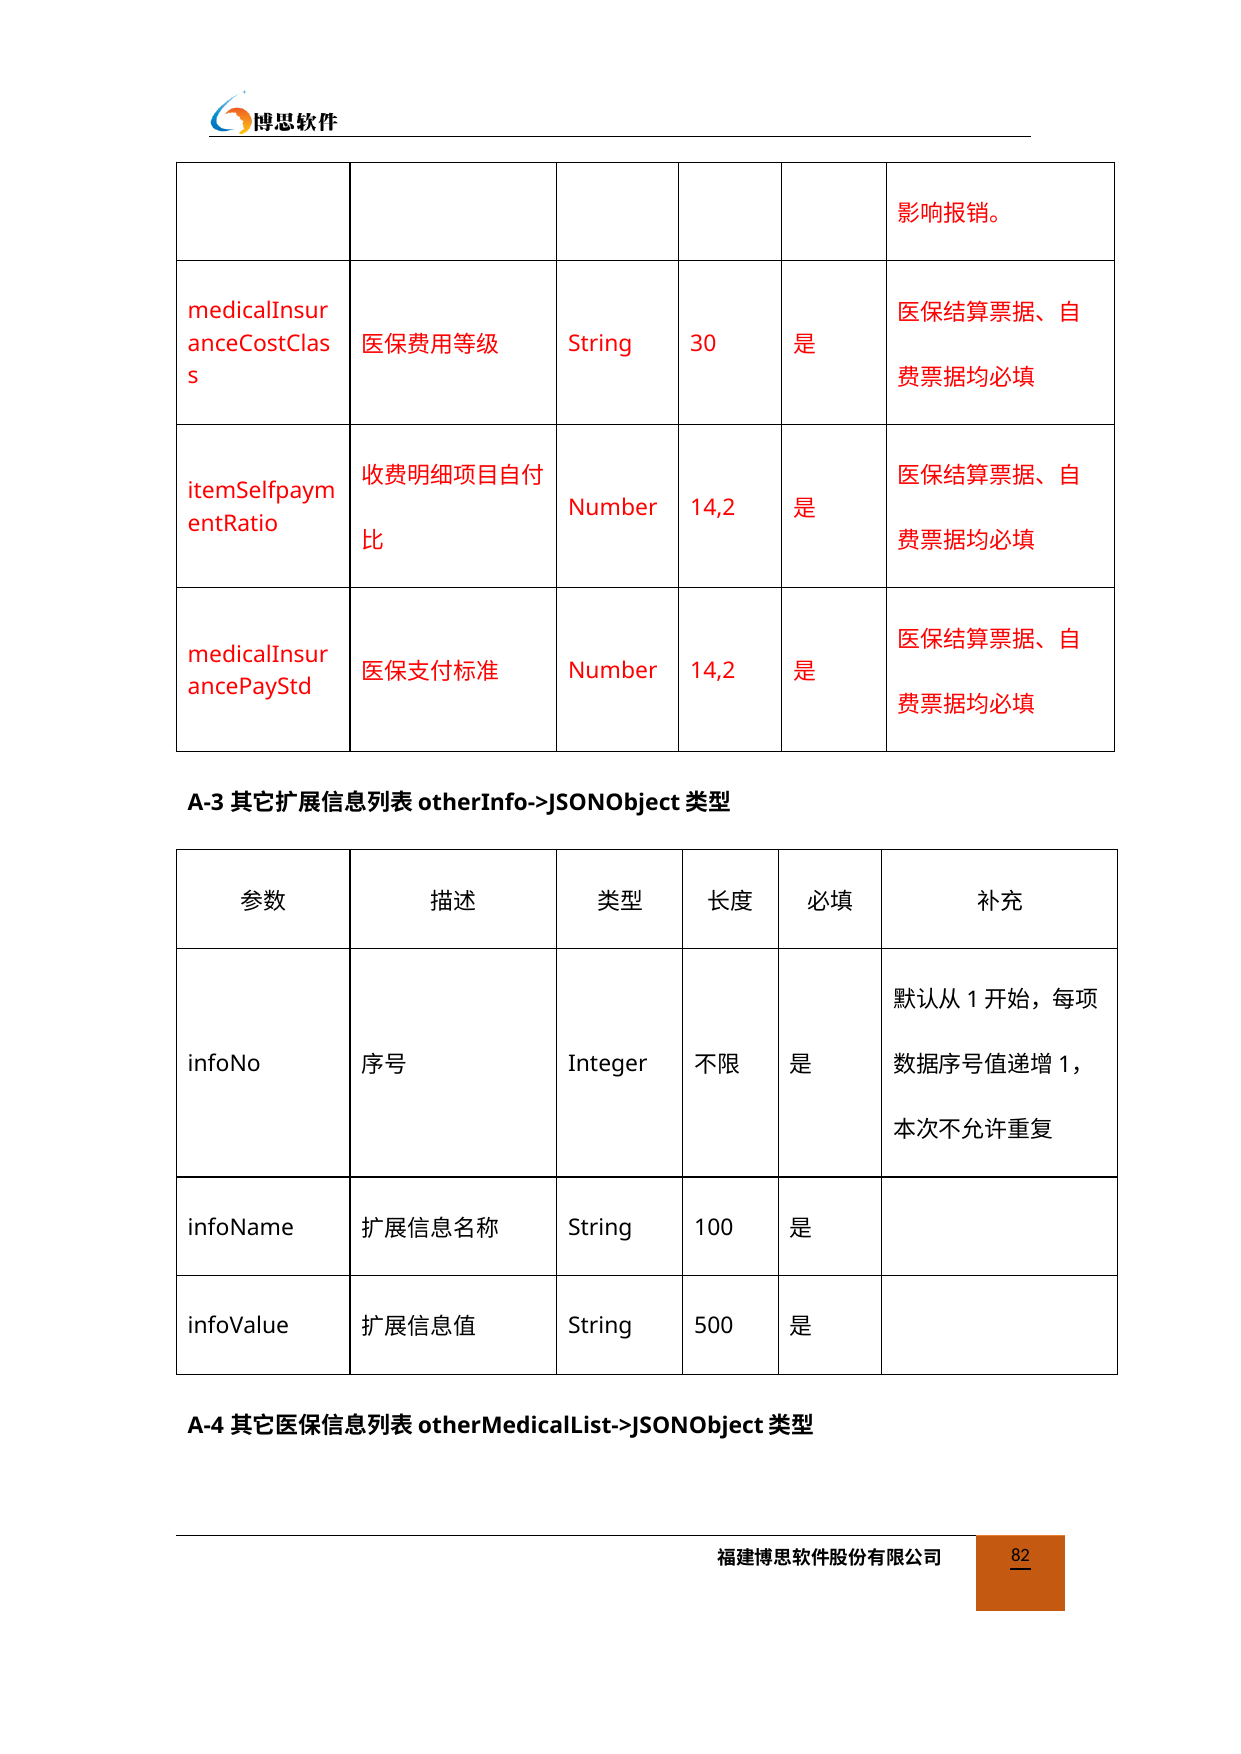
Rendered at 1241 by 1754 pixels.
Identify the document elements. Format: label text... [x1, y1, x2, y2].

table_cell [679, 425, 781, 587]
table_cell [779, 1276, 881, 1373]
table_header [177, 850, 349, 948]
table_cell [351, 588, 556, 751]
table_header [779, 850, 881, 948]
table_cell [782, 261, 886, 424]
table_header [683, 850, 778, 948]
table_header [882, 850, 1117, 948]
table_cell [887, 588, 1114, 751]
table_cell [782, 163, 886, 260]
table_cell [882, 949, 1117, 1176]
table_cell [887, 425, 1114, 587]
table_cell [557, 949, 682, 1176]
text A-4 其它医保信息列表otherMedicalList->JSONObject类型 [187, 1391, 1053, 1456]
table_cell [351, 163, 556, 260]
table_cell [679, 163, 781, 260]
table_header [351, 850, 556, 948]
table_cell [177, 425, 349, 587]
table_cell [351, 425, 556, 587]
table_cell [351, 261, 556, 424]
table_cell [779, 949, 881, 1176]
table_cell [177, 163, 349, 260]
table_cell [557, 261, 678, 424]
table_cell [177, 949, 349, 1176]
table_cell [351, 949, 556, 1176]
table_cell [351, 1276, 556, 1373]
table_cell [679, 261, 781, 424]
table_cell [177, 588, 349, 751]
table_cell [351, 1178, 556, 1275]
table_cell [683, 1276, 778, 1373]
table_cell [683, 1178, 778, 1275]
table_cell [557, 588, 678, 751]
picture [209, 88, 345, 134]
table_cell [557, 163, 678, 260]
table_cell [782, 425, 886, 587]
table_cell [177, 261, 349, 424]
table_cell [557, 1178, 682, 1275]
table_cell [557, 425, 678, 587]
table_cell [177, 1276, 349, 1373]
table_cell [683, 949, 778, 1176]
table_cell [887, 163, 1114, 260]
text A-3 其它扩展信息列表otherInfo->JSONObject类型 [187, 768, 1053, 833]
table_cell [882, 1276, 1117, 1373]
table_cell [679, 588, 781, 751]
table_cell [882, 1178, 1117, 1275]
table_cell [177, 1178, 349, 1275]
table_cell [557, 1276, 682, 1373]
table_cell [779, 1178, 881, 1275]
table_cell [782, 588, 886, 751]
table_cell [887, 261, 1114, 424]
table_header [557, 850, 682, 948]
